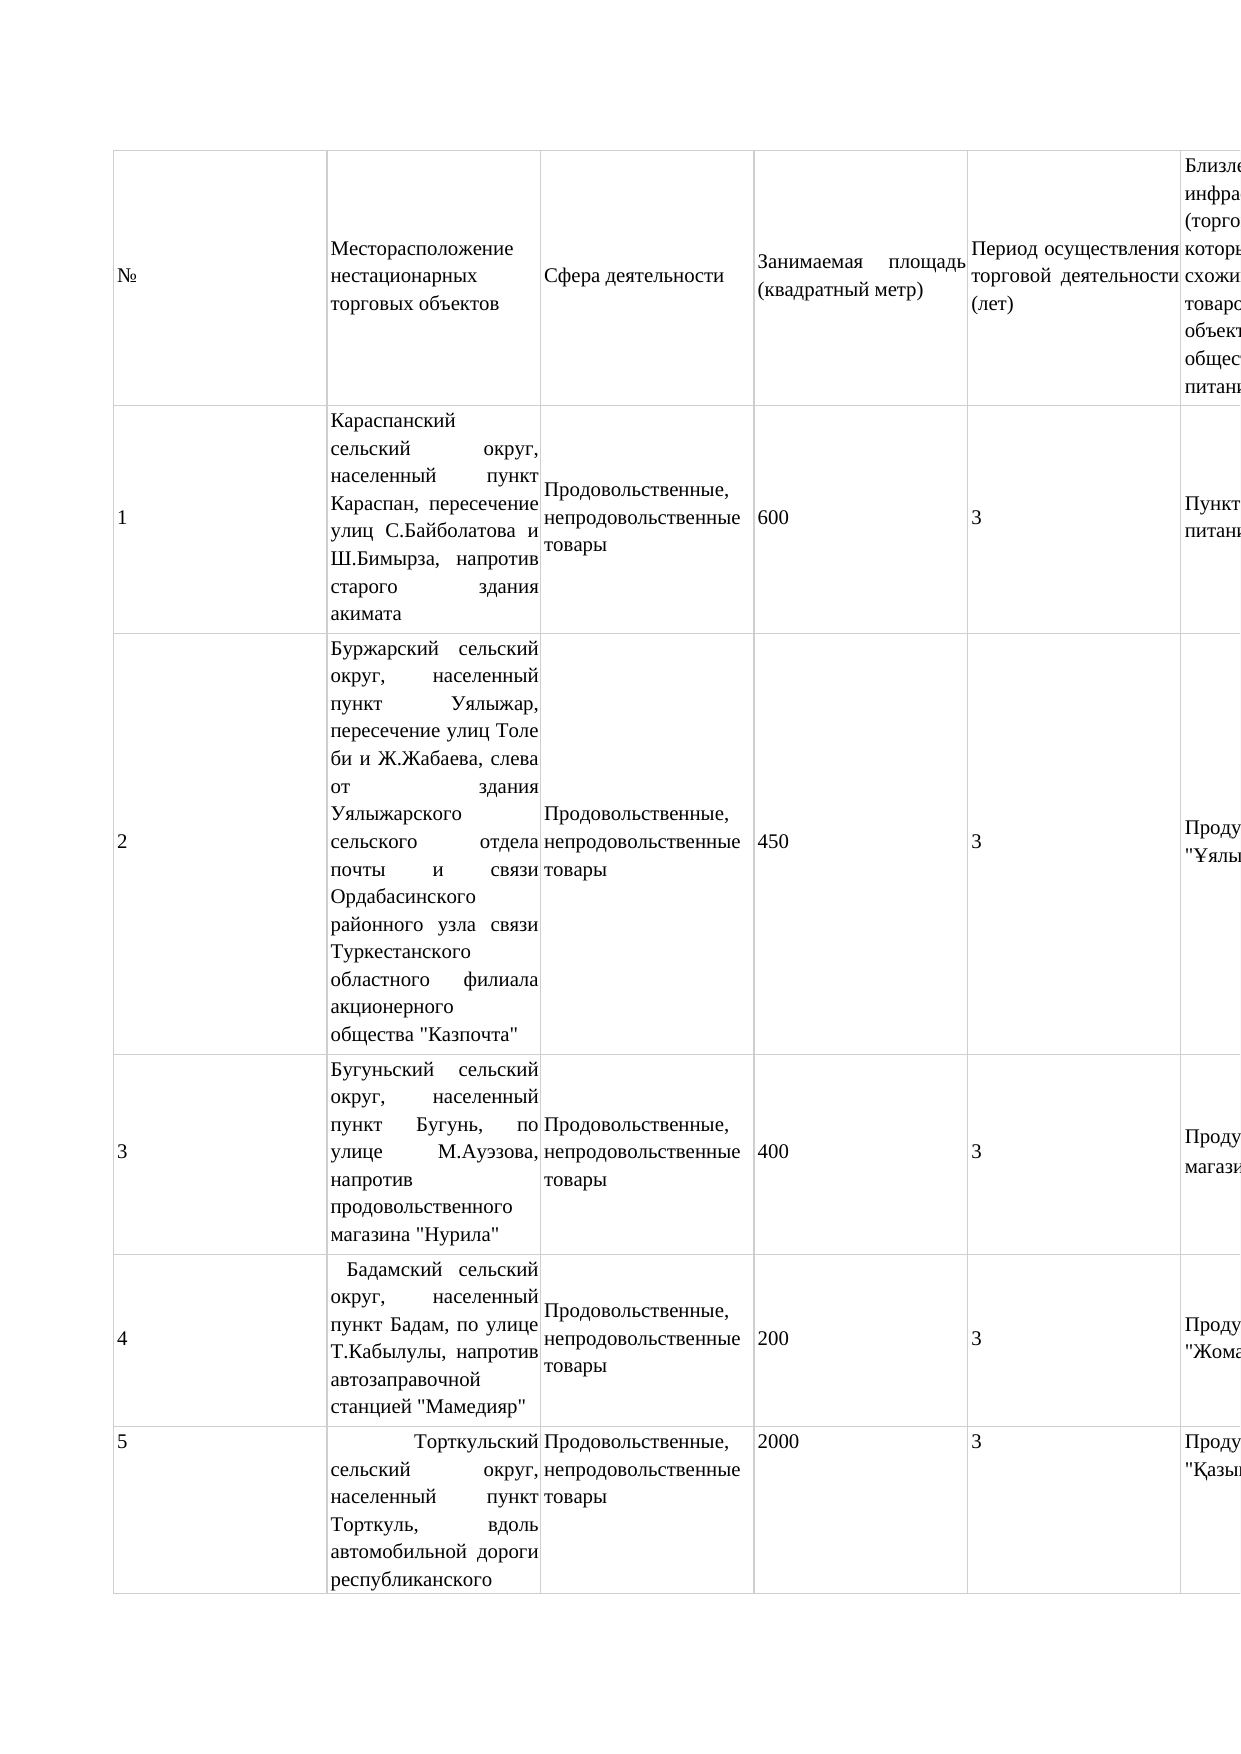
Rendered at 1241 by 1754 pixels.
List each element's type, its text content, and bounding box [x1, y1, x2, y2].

table_cell Продуктовый магазин "Нурила" [1181, 1055, 1240, 1254]
table_header Сфера деятельности [541, 151, 753, 405]
table_cell Караспанский сельский округ, населенный пункт Караспан, пересечение улиц С.Байболатова и Ш.Бимырза, напротив старого здания акимата [328, 406, 540, 633]
table_cell Продуктовый магазин "Ұялыжар" [1181, 634, 1240, 1054]
table_cell Продовольственные, непродовольственные товары [541, 634, 753, 1054]
table_cell 3 [968, 634, 1180, 1054]
table_cell 2000 [755, 1427, 967, 1592]
table_header Период осуществления торговой деятельности (лет) [968, 151, 1180, 405]
table_cell 200 [755, 1255, 967, 1426]
table_cell 2 [114, 634, 326, 1054]
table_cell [1181, 1427, 1240, 1592]
table_cell Продовольственные, непродовольственные товары [541, 406, 753, 633]
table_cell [541, 1427, 753, 1592]
table_cell 3 [114, 1055, 326, 1254]
table_cell Бадамский сельский округ, населенный пункт Бадам, по улице Т.Кабылулы, напротив автозаправочной станцией "Мамедияр" [328, 1255, 540, 1426]
table_cell Продовольственные, непродовольственные товары [541, 1255, 753, 1426]
table_cell 1 [114, 406, 326, 633]
table_header Близлежащая инфраструктура (торговые объекты, в которых реализуется схожий ассортимент товаров, а также объекты общественного питания) [1181, 151, 1240, 405]
table_cell Продовольственные, непродовольственные товары [541, 1055, 753, 1254]
table_cell Бугуньский сельский округ, населенный пункт Бугунь, по улице М.Ауэзова, напротив продовольственного магазина "Нурила" [328, 1055, 540, 1254]
table_cell 5 [114, 1427, 326, 1592]
table_cell Продуктовый магазин "Жомарт" [1181, 1255, 1240, 1426]
table_cell 4 [114, 1255, 326, 1426]
table_cell 600 [755, 406, 967, 633]
table_cell 3 [968, 1055, 1180, 1254]
table_cell 3 [968, 406, 1180, 633]
table_cell 3 [968, 1427, 1180, 1592]
table_header Занимаемая площадь (квадратный метр) [755, 151, 967, 405]
table_cell Буржарский сельский округ, населенный пункт Уялыжар, пересечение улиц Толе би и Ж.Жабаева, слева от здания Уялыжарского сельского отдела почты и связи Ордабасинского районного узла связи Туркестанского областного филиала акционерного общества "Казпочта" [328, 634, 540, 1054]
table_cell 450 [755, 634, 967, 1054]
table_header № [114, 151, 326, 405]
table_cell Пункт общественного питания "Жадыра" [1181, 406, 1240, 633]
table_cell 3 [968, 1255, 1180, 1426]
table_header Месторасположение нестационарных торговых объектов [328, 151, 540, 405]
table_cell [328, 1427, 540, 1592]
table_cell 400 [755, 1055, 967, 1254]
